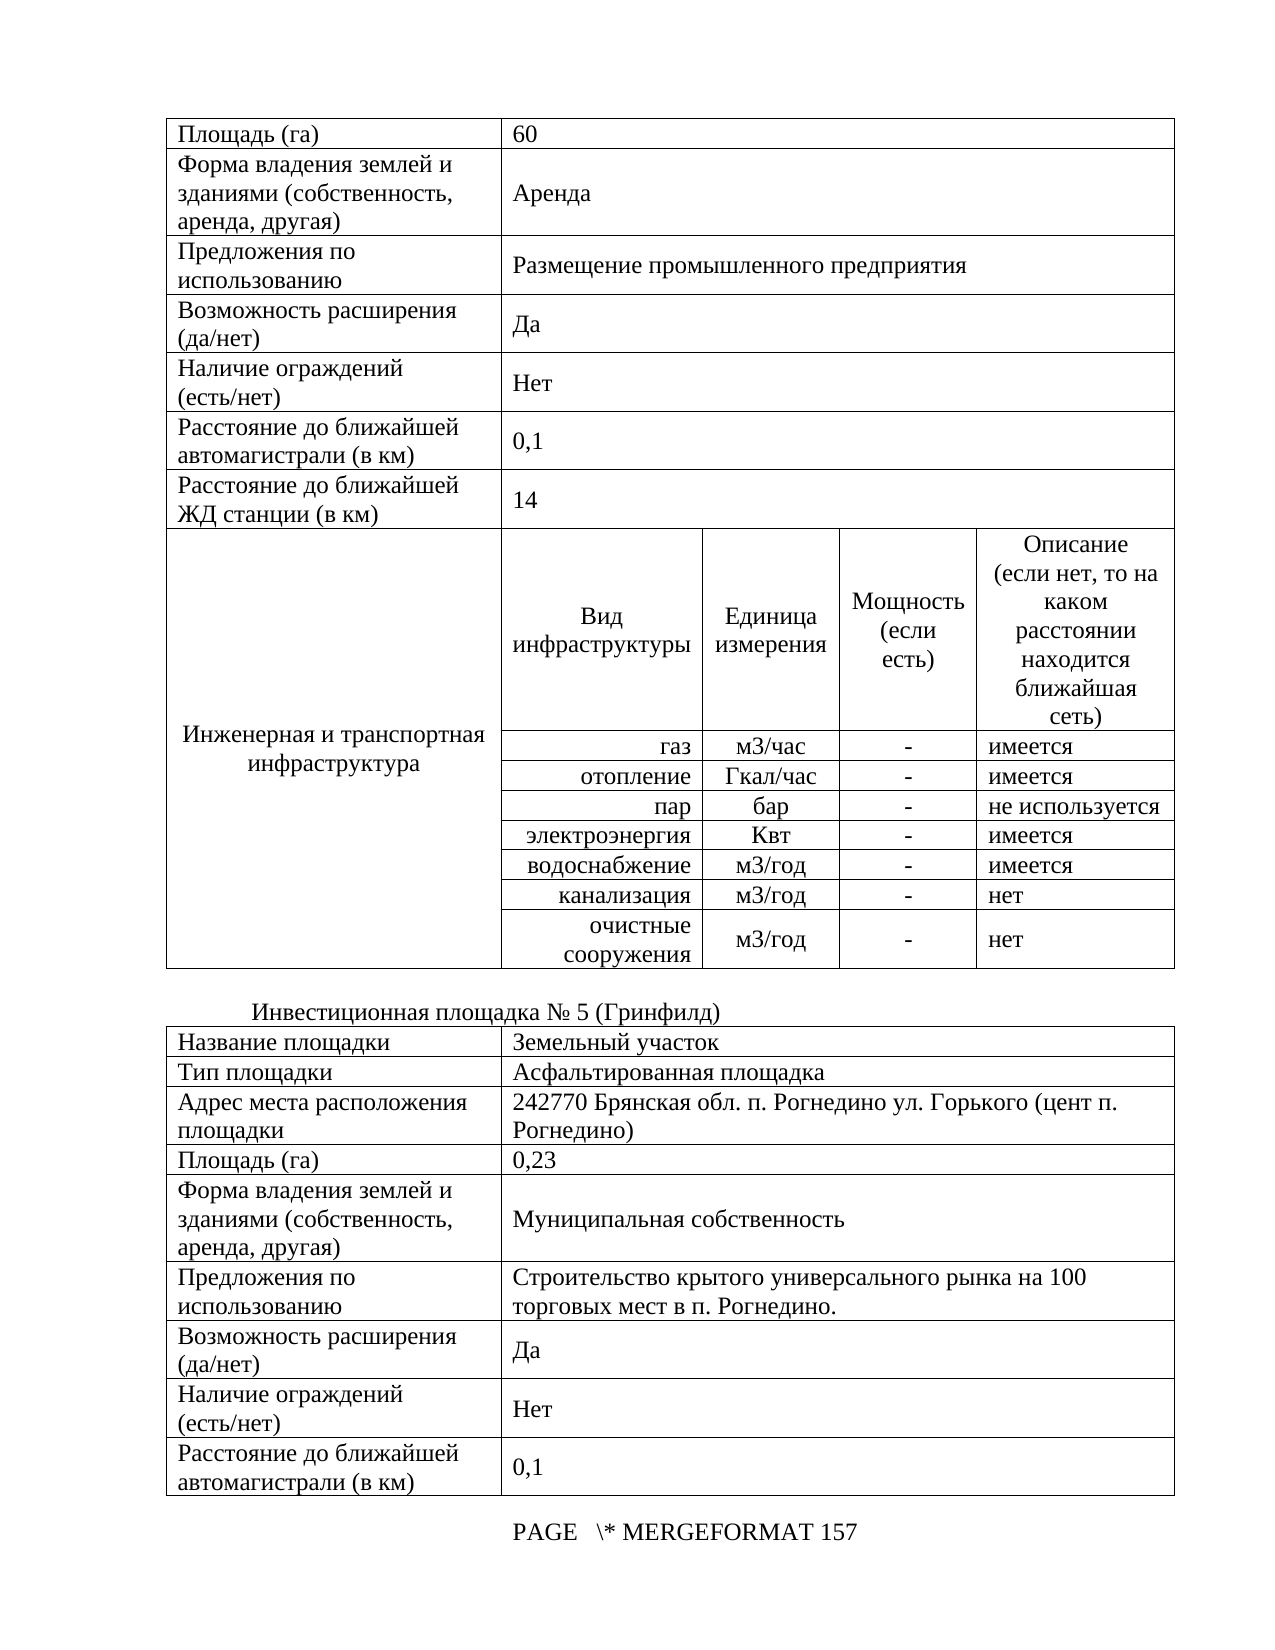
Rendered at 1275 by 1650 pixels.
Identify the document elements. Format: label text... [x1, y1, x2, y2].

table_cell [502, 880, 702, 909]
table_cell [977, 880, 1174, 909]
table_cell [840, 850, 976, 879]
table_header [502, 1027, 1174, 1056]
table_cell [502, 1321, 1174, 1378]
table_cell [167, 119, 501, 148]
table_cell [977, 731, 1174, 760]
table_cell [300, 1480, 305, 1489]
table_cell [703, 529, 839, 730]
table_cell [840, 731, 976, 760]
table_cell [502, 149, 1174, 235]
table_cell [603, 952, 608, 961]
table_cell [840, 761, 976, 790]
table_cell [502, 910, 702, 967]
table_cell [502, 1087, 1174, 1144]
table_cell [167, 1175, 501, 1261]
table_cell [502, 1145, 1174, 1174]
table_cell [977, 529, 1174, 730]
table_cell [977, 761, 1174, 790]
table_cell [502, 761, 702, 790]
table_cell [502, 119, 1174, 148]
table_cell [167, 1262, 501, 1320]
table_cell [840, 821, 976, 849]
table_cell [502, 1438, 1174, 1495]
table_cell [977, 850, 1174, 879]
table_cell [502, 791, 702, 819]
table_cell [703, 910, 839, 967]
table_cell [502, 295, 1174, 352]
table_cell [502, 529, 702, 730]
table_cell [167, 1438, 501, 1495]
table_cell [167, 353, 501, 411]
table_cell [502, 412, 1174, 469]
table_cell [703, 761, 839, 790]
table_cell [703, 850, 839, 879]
list Инвестиционная площадка № 5 (Гринфилд) [177, 997, 1186, 1026]
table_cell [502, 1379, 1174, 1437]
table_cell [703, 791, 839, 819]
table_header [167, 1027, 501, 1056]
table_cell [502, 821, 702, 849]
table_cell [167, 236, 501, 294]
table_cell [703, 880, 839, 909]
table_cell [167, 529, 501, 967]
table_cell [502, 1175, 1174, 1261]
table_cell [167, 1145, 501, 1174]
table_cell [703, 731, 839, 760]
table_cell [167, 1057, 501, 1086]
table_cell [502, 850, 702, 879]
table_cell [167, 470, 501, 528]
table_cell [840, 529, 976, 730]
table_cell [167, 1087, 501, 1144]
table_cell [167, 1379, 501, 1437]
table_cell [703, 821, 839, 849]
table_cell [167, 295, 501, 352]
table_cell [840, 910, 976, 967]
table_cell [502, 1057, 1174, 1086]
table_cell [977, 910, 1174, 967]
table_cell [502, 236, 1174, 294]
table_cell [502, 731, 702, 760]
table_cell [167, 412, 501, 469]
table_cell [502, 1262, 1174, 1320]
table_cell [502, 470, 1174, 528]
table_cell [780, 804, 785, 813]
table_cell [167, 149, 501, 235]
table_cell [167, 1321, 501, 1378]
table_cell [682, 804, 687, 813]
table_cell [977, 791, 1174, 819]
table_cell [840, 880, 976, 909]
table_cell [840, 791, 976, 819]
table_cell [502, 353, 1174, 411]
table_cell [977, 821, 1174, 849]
